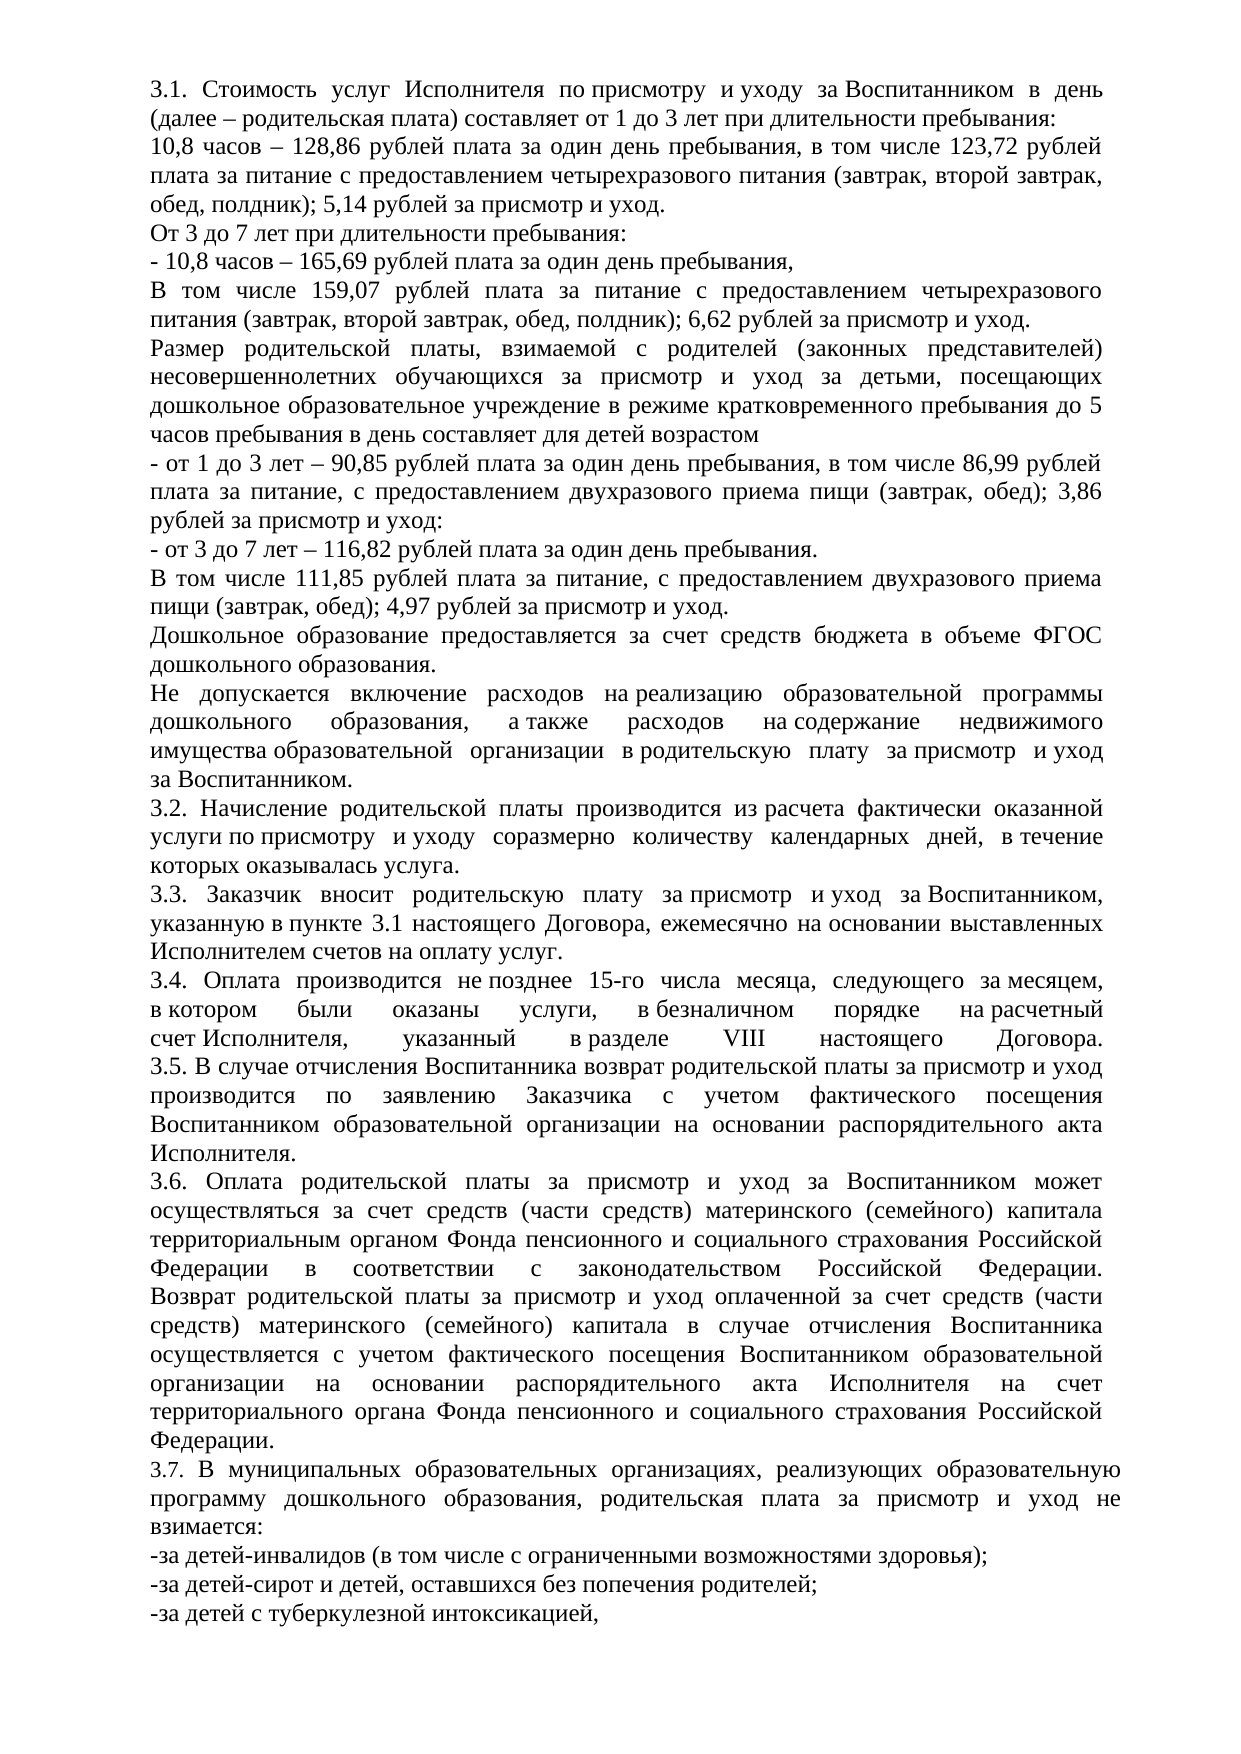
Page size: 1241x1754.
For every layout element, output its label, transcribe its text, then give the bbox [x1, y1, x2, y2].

text Размер родительской платы, взимаемой с родителей (законных представителей) несовершеннолетних обучающихся за присмотр и уход за детьми, посещающих дошкольное образовательное учреждение в режиме кратковременного пребывания до 5 часов пребывания в день составляет для детей возрастом [150, 333, 1103, 448]
text От 3 до 7 лет при длительности пребывания: [150, 218, 1103, 246]
text -за детей с туберкулезной интоксикацией, [150, 1598, 1122, 1626]
text В том числе 111,85 рублей плата за питание, с предоставлением двухразового приема пищи (завтрак, обед); 4,97 рублей за присмотр и уход. [150, 563, 1103, 620]
text 3.3. Заказчик вносит родительскую плату за присмотр и уход за Воспитанником, указанную в пункте 3.1 настоящего Договора, ежемесячно на основании выставленных Исполнителем счетов на оплату услуг. [150, 879, 1103, 965]
text 3.7. В муниципальных образовательных организациях, реализующих образовательную программу дошкольного образования, родительская плата за присмотр и уход не взимается: [150, 1454, 1122, 1540]
text Не допускается включение расходов на реализацию образовательной программы дошкольного образования, а также расходов на содержание недвижимого имущества образовательной организации в родительскую плату за присмотр и уход за Воспитанником. 3.2. Начисление родительской платы производится из расчета фактически оказанной услуги по присмотру и уходу соразмерно количеству календарных дней, в течение которых оказывалась услуга. [150, 678, 1103, 879]
text 3.4. Оплата производится не позднее 15-го числа месяца, следующего за месяцем, в котором были оказаны услуги, в безналичном порядке на расчетный счет Исполнителя, указанный в разделе VIII настоящего Договора. 3.5. В случае отчисления Воспитанника возврат родительской платы за присмотр и уход производится по заявлению Заказчика с учетом фактического посещения Воспитанником образовательной организации на основании распорядительного акта Исполнителя. 3.6. Оплата родительской платы за присмотр и уход за Воспитанником может осуществляться за счет средств (части средств) материнского (семейного) капитала территориальным органом Фонда пенсионного и социального страхования Российской Федерации в соответствии с законодательством Российской Федерации. Возврат родительской платы за присмотр и уход оплаченной за счет средств (части средств) материнского (семейного) капитала в случае отчисления Воспитанника осуществляется с учетом фактического посещения Воспитанником образовательной организации на основании распорядительного акта Исполнителя на счет территориального органа Фонда пенсионного и социального страхования Российской Федерации. [150, 965, 1103, 1454]
text В том числе 159,07 рублей плата за питание с предоставлением четырехразового питания (завтрак, второй завтрак, обед, полдник); 6,62 рублей за присмотр и уход. [150, 275, 1103, 333]
text - 10,8 часов – 165,69 рублей плата за один день пребывания, [150, 246, 1103, 275]
text -за детей-сирот и детей, оставшихся без попечения родителей; [150, 1569, 1122, 1598]
text -за детей-инвалидов (в том числе с ограниченными возможностями здоровья); [150, 1540, 1122, 1569]
text - от 3 до 7 лет – 116,82 рублей плата за один день пребывания. [150, 534, 1103, 563]
text Дошкольное образование предоставляется за счет средств бюджета в объеме ФГОС дошкольного образования. [150, 620, 1103, 678]
text 3.1. Стоимость услуг Исполнителя по присмотру и уходу за Воспитанником в день (далее – родительская плата) составляет от 1 до 3 лет при длительности пребывания: [150, 74, 1103, 131]
text - от 1 до 3 лет – 90,85 рублей плата за один день пребывания, в том числе 86,99 рублей плата за питание, с предоставлением двухразового приема пищи (завтрак, обед); 3,86 рублей за присмотр и уход: [150, 448, 1103, 534]
text 10,8 часов – 128,86 рублей плата за один день пребывания, в том числе 123,72 рублей плата за питание с предоставлением четырехразового питания (завтрак, второй завтрак, обед, полдник); 5,14 рублей за присмотр и уход. [150, 131, 1103, 218]
